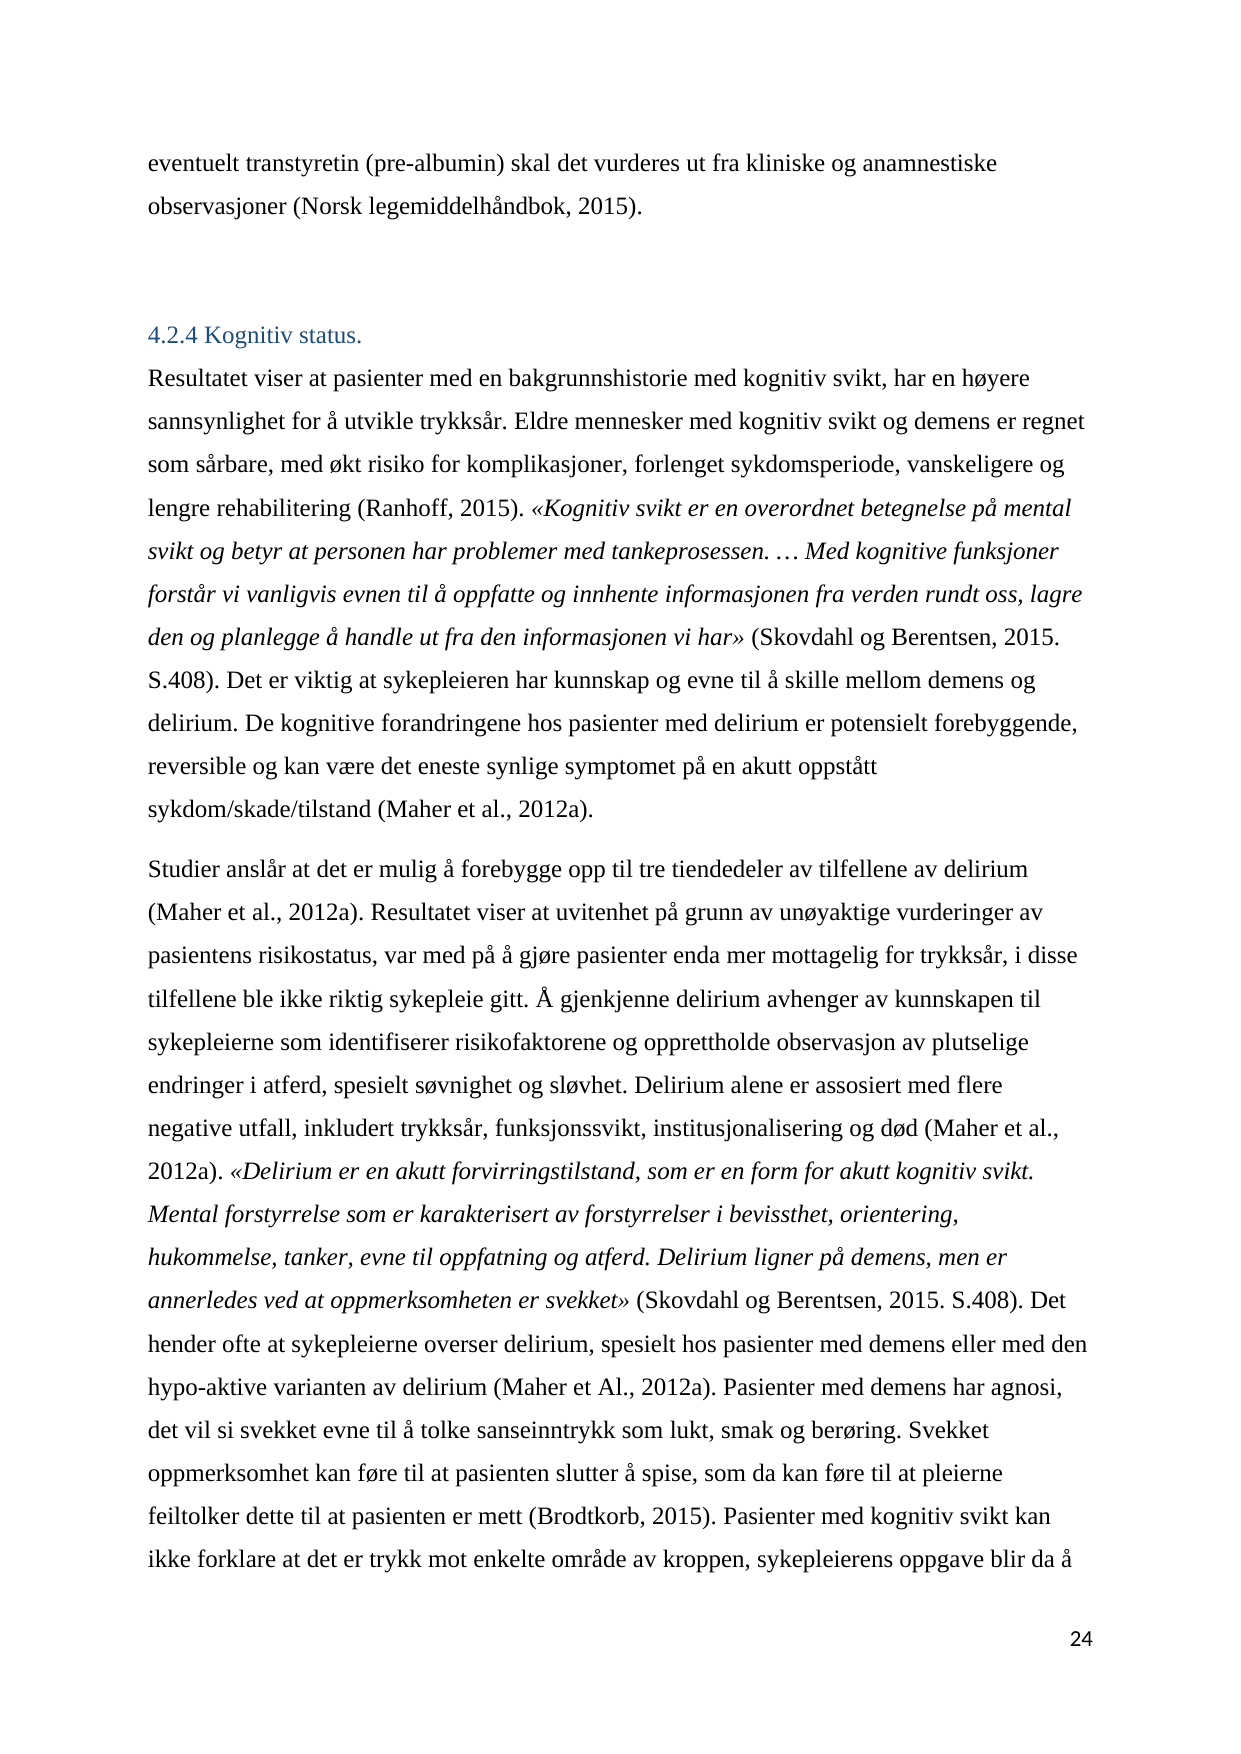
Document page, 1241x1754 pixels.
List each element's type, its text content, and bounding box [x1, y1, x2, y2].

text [148, 854, 1093, 1573]
text 4.2.4 Kognitiv status. [148, 320, 1093, 349]
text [148, 148, 1093, 219]
text Resultatet viser at pasienter med en bakgrunnshistorie med kognitiv svikt, har en høyere sannsynlighet for å utvikle trykksår. Eldre mennesker med kognitiv svikt og demens er regnet som sårbare, med økt risiko for komplikasjoner, forlenget sykdomsperiode, vanskeligere og lengre rehabilitering (Ranhoff, 2015). «Kognitiv svikt er en overordnet betegnelse på mental svikt og betyr at personen har problemer med tankeprosessen. … Med kognitive funksjoner forstår vi vanligvis evnen til å oppfatte og innhente informasjonen fra verden rundt oss, lagre den og planlegge å handle ut fra den informasjonen vi har» (Skovdahl og Berentsen, 2015. S.408). Det er viktig at sykepleieren har kunnskap og evne til å skille mellom demens og delirium. De kognitive forandringene hos pasienter med delirium er potensielt forebyggende, reversible og kan være det eneste synlige symptomet på en akutt oppstått sykdom/skade/tilstand (Maher et al., 2012a). [148, 363, 1093, 823]
